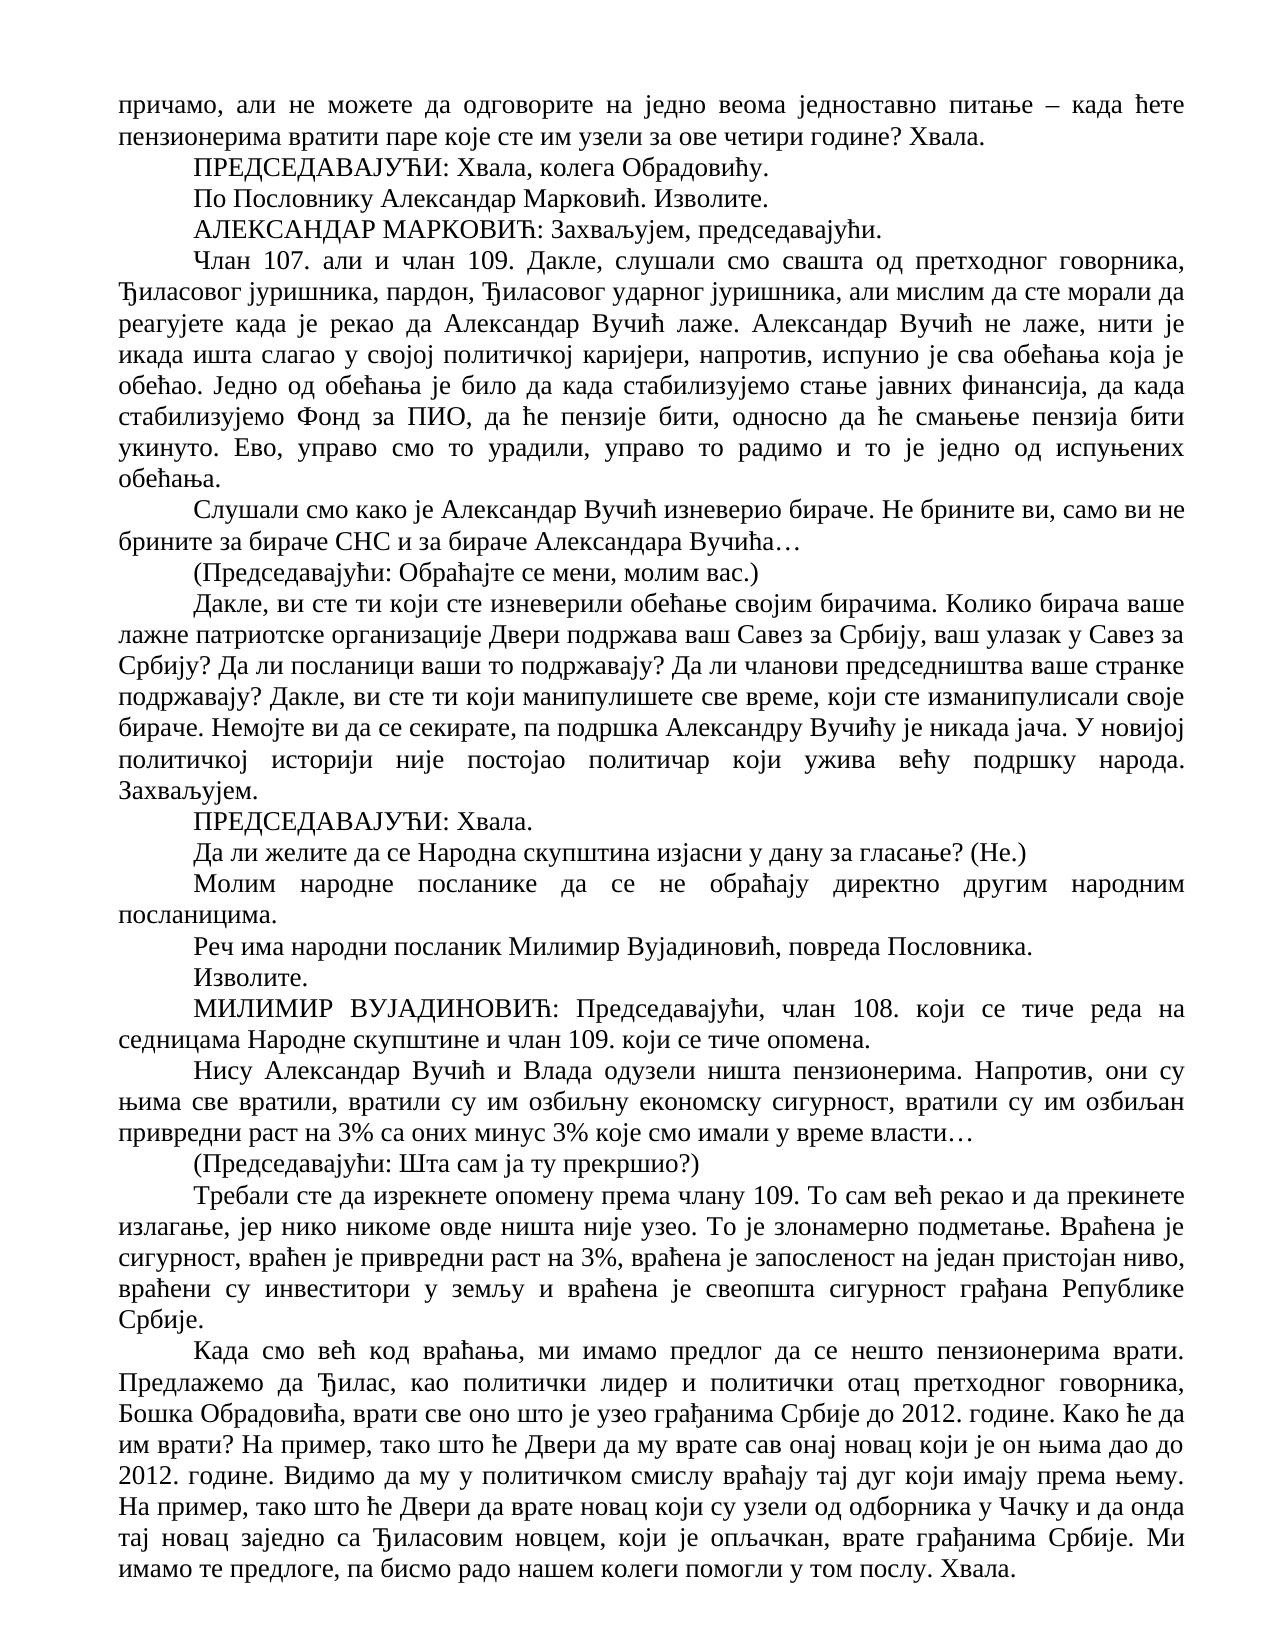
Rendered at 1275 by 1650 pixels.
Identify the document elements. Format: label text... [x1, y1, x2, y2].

text (Председавајући: Обраћајте се мени, молим вас.) [118, 556, 1186, 587]
text Када смо већ код враћања, ми имамо предлог да се нешто пензионерима врати. Предлажемо да Ђилас, као политички лидер и политички отац претходног говорника, Бошка Обрадовића, врати све оно што је узео грађанима Србије до 2012. године. Како ће да им врати? На пример, тако што ће Двери да му врате сав онај новац који је он њима дао до 2012. године. Видимо да му у политичком смислу враћају тај дуг који имају према њему. На пример, тако што ће Двери да врате новац који су узели од одборника у Чачку и да онда тај новац заједно са Ђиласовим новцем, који је опљачкан, врате грађанима Србије. Ми имамо те предлоге, па бисмо радо нашем колеги помогли у том послу. Хвала. [118, 1334, 1186, 1584]
text Дакле, ви сте ти који сте изневерили обећање својим бирачима. Колико бирача ваше лажне патриотске организације Двери подржава ваш Савез за Србију, ваш улазак у Савез за Србију? Да ли посланици ваши то подржавају? Да ли чланови председништва ваше странке подржавају? Дакле, ви сте ти који манипулишете све време, који сте изманипулисали своје бираче. Немојте ви да се секирате, па подршка Александру Вучићу је никада јача. У новијој политичкој историји није постојао политичар који ужива већу подршку народа. Захваљујем. [118, 587, 1186, 805]
text АЛЕКСАНДАР МАРКОВИЋ: Захваљујем, председавајући. [118, 213, 1186, 244]
text ПРЕДСЕДАВАЈУЋИ: Хвала, колега Обрадовићу. [118, 151, 1186, 182]
text По Пословнику Александар Марковић. Изволите. [118, 182, 1186, 213]
text МИЛИМИР ВУЈАДИНОВИЋ: Председавајући, члан 108. који се тиче реда на седницама Народне скупштине и члан 109. који се тиче опомена. [118, 992, 1186, 1054]
text Слушали смо како је Александар Вучић изневерио бираче. Не брините ви, само ви не брините за бираче СНС и за бираче Александара Вучића… [118, 493, 1186, 556]
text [118, 89, 1186, 151]
text Изволите. [118, 961, 1186, 992]
text Требали сте да изрекнете опомену према члану 109. То сам већ рекао и да прекинете излагање, јер нико никоме овде ништа није узео. То је злонамерно подметање. Враћена је сигурност, враћен је привредни раст на 3%, враћена је запосленост на један пристојан ниво, враћени су инвеститори у земљу и враћена је свеопшта сигурност грађана Републике Србије. [118, 1179, 1186, 1334]
text Нису Александар Вучић и Влада одузели ништа пензионерима. Напротив, они су њима све вратили, вратили су им озбиљну економску сигурност, вратили су им озбиљан привредни раст на 3% са оних минус 3% које смо имали у време власти… [118, 1054, 1186, 1148]
text Реч има народни посланик Милимир Вујадиновић, повреда Пословника. [118, 929, 1186, 961]
text Да ли желите да се Народна скупштина изјасни у дану за гласање? (Не.) [118, 836, 1186, 867]
text ПРЕДСЕДАВАЈУЋИ: Хвала. [118, 805, 1186, 836]
text (Председавајући: Шта сам ја ту прекршио?) [118, 1148, 1186, 1179]
text Молим народне посланике да се не обраћају директно другим народним посланицима. [118, 867, 1186, 929]
text Члан 107. али и члан 109. Дакле, слушали смо свашта од претходног говорника, Ђиласовог јуришника, пардон, Ђиласовог ударног јуришника, али мислим да сте морали да реагујете када је рекао да Александар Вучић лаже. Александар Вучић не лаже, нити је икада ишта слагао у својој политичкој каријери, напротив, испунио је сва обећања која је обећао. Једно од обећања је било да када стабилизујемо стање јавних финансија, да када стабилизујемо Фонд за ПИО, да ће пензије бити, односно да ће смањење пензија бити укинуто. Ево, управо смо то урадили, управо то радимо и то је једно од испуњених обећања. [118, 244, 1186, 493]
